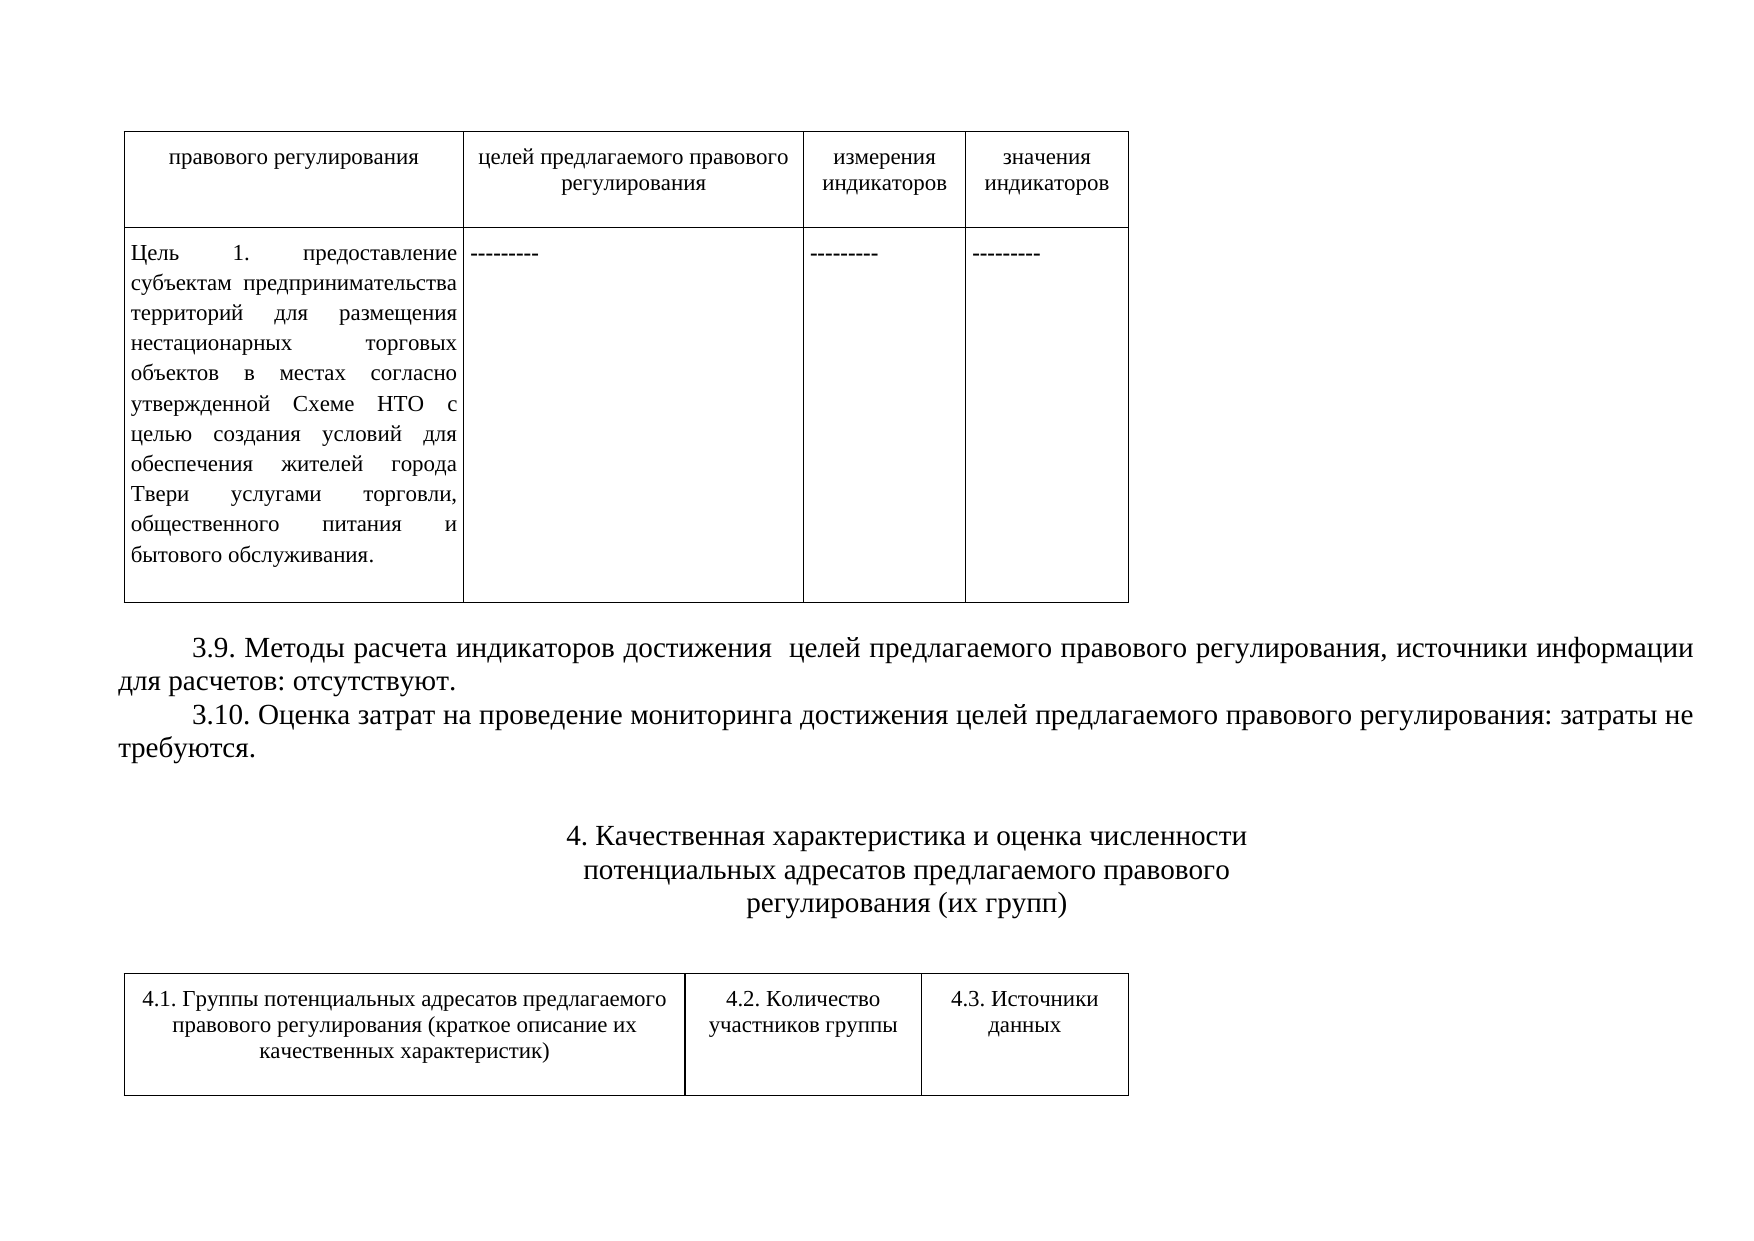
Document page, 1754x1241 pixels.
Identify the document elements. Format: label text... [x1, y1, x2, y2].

table_header 4.1. Группы потенциальных адресатов предлагаемого правового регулирования (краткое описание их качественных характеристик) [125, 974, 684, 1095]
text потенциальных адресатов предлагаемого правового [118, 852, 1695, 885]
table_cell --------- [464, 228, 803, 602]
table_cell --------- [966, 228, 1128, 602]
text 3.9. Методы расчета индикаторов достижения целей предлагаемого правового регулирования, источники информации для расчетов: отсутствуют. [118, 630, 1695, 697]
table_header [966, 132, 1128, 227]
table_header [464, 132, 803, 227]
table_header 4.2. Количество участников группы [686, 974, 921, 1095]
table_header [125, 132, 463, 227]
text регулирования (их групп) [118, 885, 1695, 919]
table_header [804, 132, 965, 227]
text 4. Качественная характеристика и оценка численности [118, 818, 1695, 852]
table_cell Цель 1. предоставление субъектам предпринимательства территорий для размещения нестационарных торговых объектов в местах согласно утвержденной Схеме НТО с целью создания условий для обеспечения жителей города Твери услугами торговли, общественного питания и бытового обслуживания. [125, 228, 463, 602]
table_header 4.3. Источники данных [922, 974, 1128, 1095]
text 3.10. Оценка затрат на проведение мониторинга достижения целей предлагаемого правового регулирования: затраты не требуются. [118, 697, 1695, 764]
table_cell --------- [804, 228, 965, 602]
